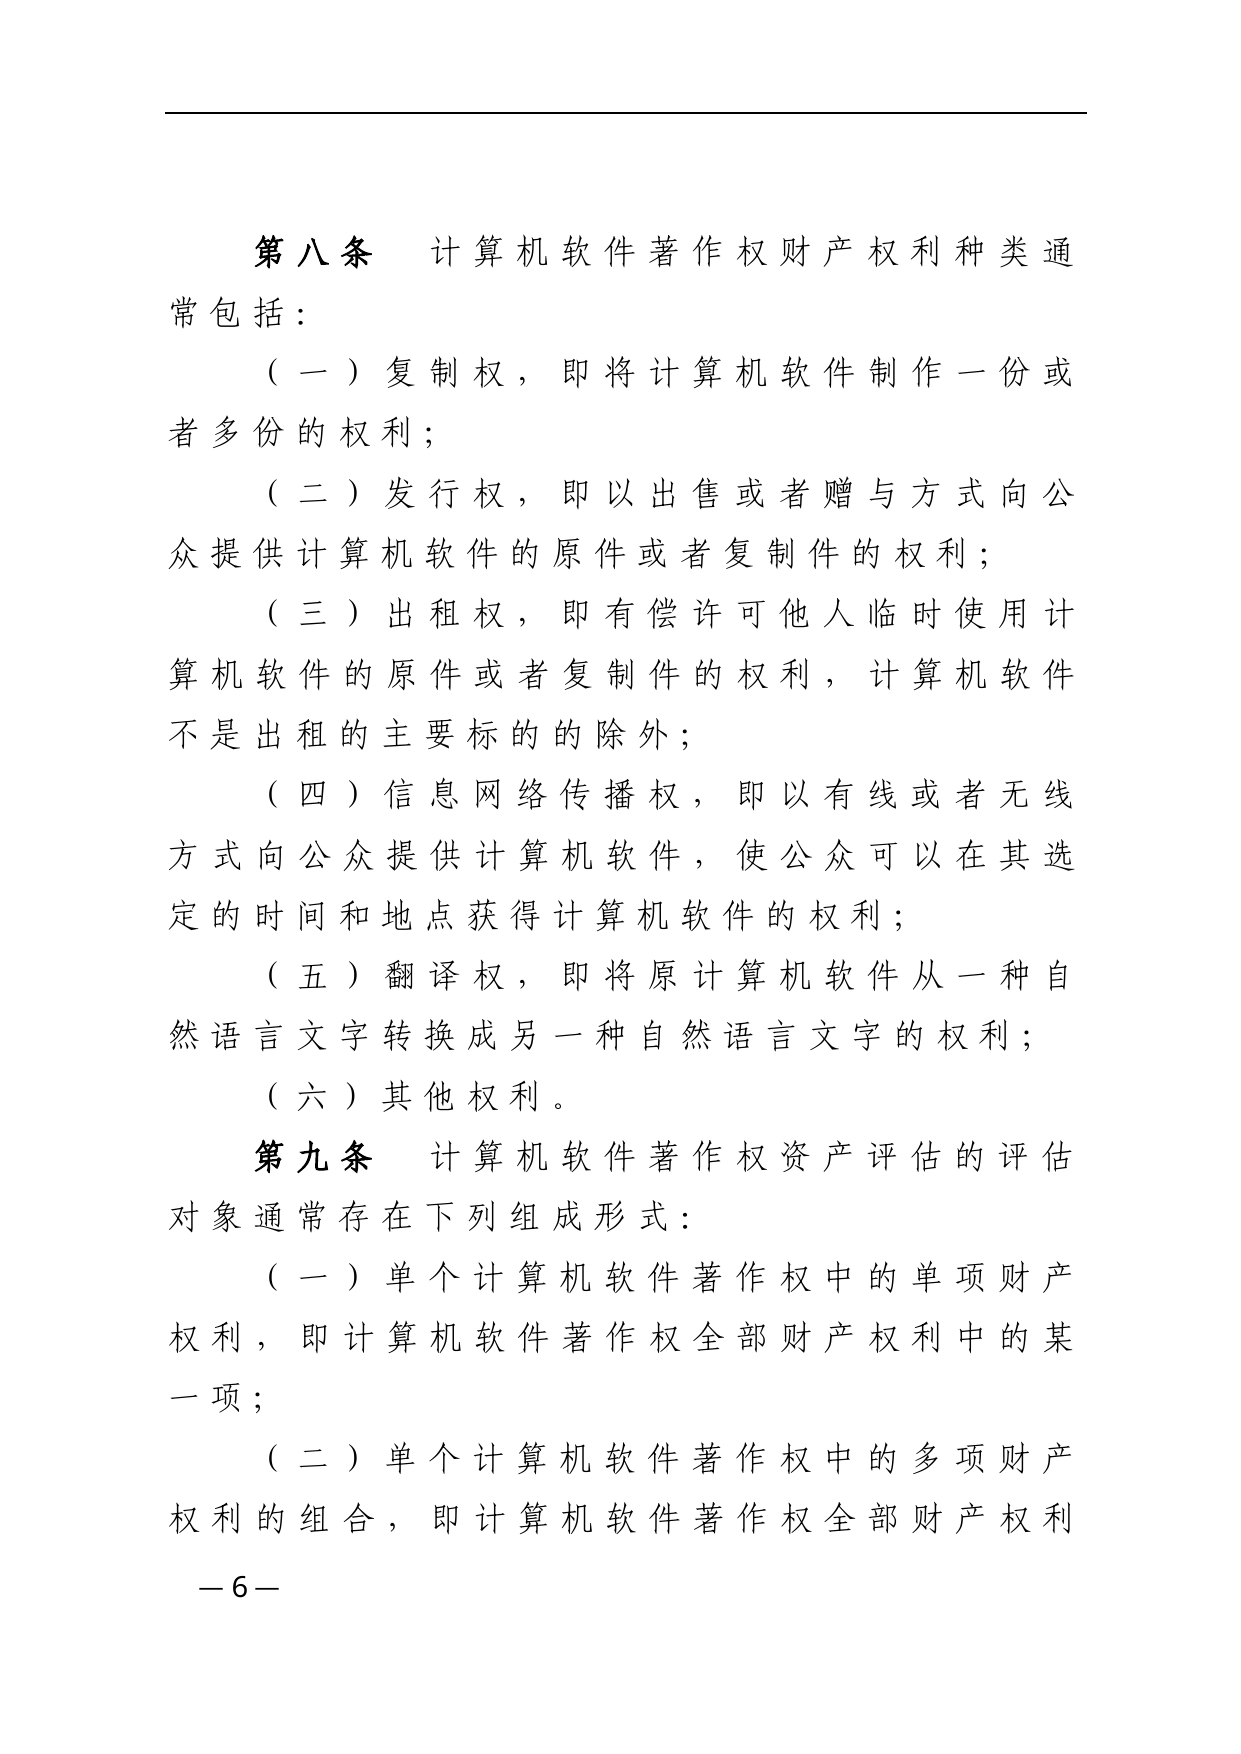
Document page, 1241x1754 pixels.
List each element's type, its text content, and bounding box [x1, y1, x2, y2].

text （五）翻译权，即将原计算机软件从一种自然语言文字转换成另一种自然语言文字的权利； [167, 943, 1085, 1064]
text （六）其他权利。 [167, 1064, 1085, 1124]
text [167, 1426, 1085, 1546]
text （四）信息网络传播权，即以有线或者无线方式向公众提供计算机软件，使公众可以在其选定的时间和地点获得计算机软件的权利； [167, 762, 1085, 943]
list 第八条 计算机软件著作权财产权利种类通常包括： [167, 219, 1085, 340]
text （一）单个计算机软件著作权中的单项财产权利，即计算机软件著作权全部财产权利中的某一项； [167, 1245, 1085, 1426]
text （三）出租权，即有偿许可他人临时使用计算机软件的原件或者复制件的权利，计算机软件不是出租的主要标的的除外； [167, 581, 1085, 762]
list 第九条 计算机软件著作权资产评估的评估对象通常存在下列组成形式： [167, 1124, 1085, 1245]
text （一）复制权，即将计算机软件制作一份或者多份的权利； [167, 340, 1085, 461]
text （二）发行权，即以出售或者赠与方式向公众提供计算机软件的原件或者复制件的权利； [167, 461, 1085, 581]
